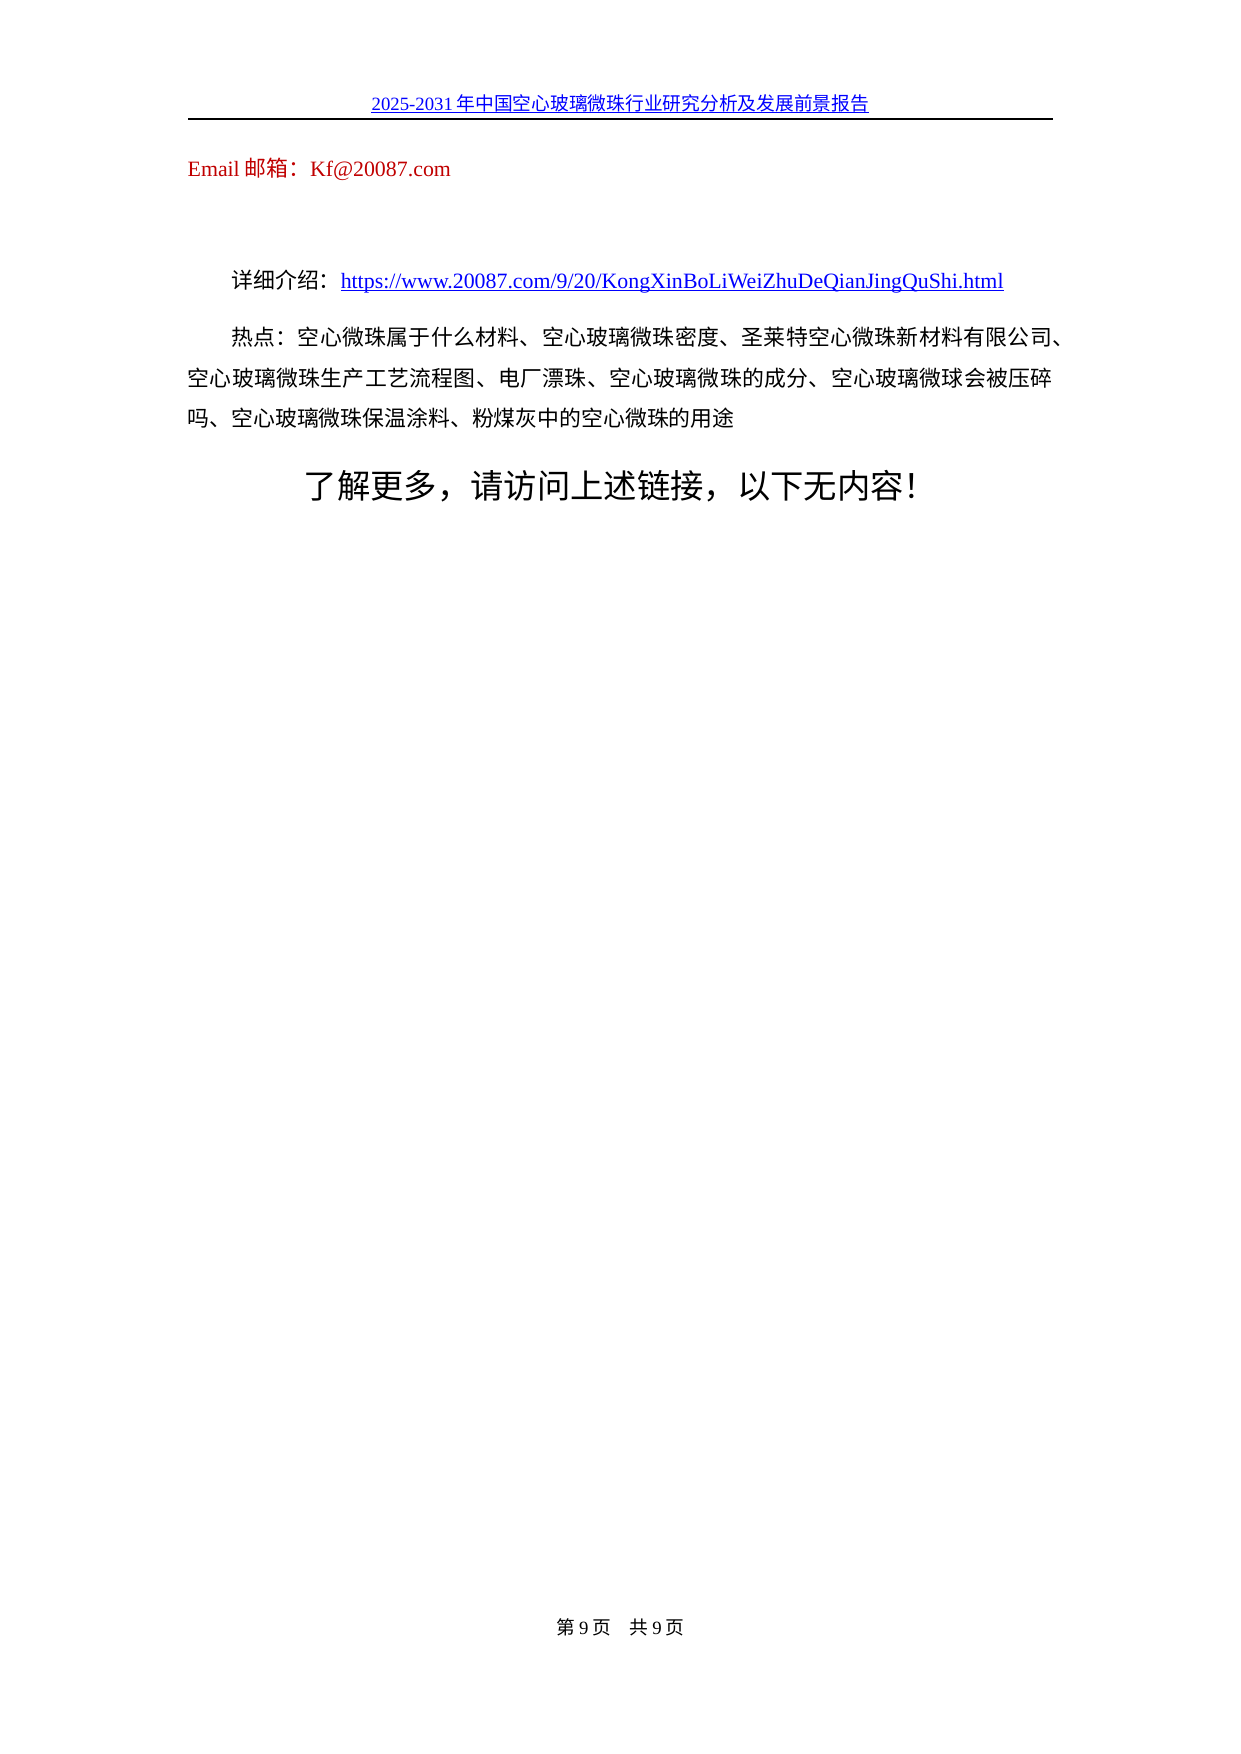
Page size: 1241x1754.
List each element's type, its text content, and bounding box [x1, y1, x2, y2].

text 热点：空心微珠属于什么材料、空心玻璃微珠密度、圣莱特空心微珠新材料有限公司、空心玻璃微珠生产工艺流程图、电厂漂珠、空心玻璃微珠的成分、空心玻璃微球会被压碎吗、空心玻璃微珠保温涂料、粉煤灰中的空心微珠的用途 [187, 320, 1053, 433]
title 了解更多，请访问上述链接，以下无内容！ [187, 451, 1053, 516]
text Email邮箱：Kf@20087.com [187, 150, 1053, 183]
text 详细介绍：https://www.20087.com/9/20/KongXinBoLiWeiZhuDeQianJingQuShi.html [187, 263, 1053, 296]
